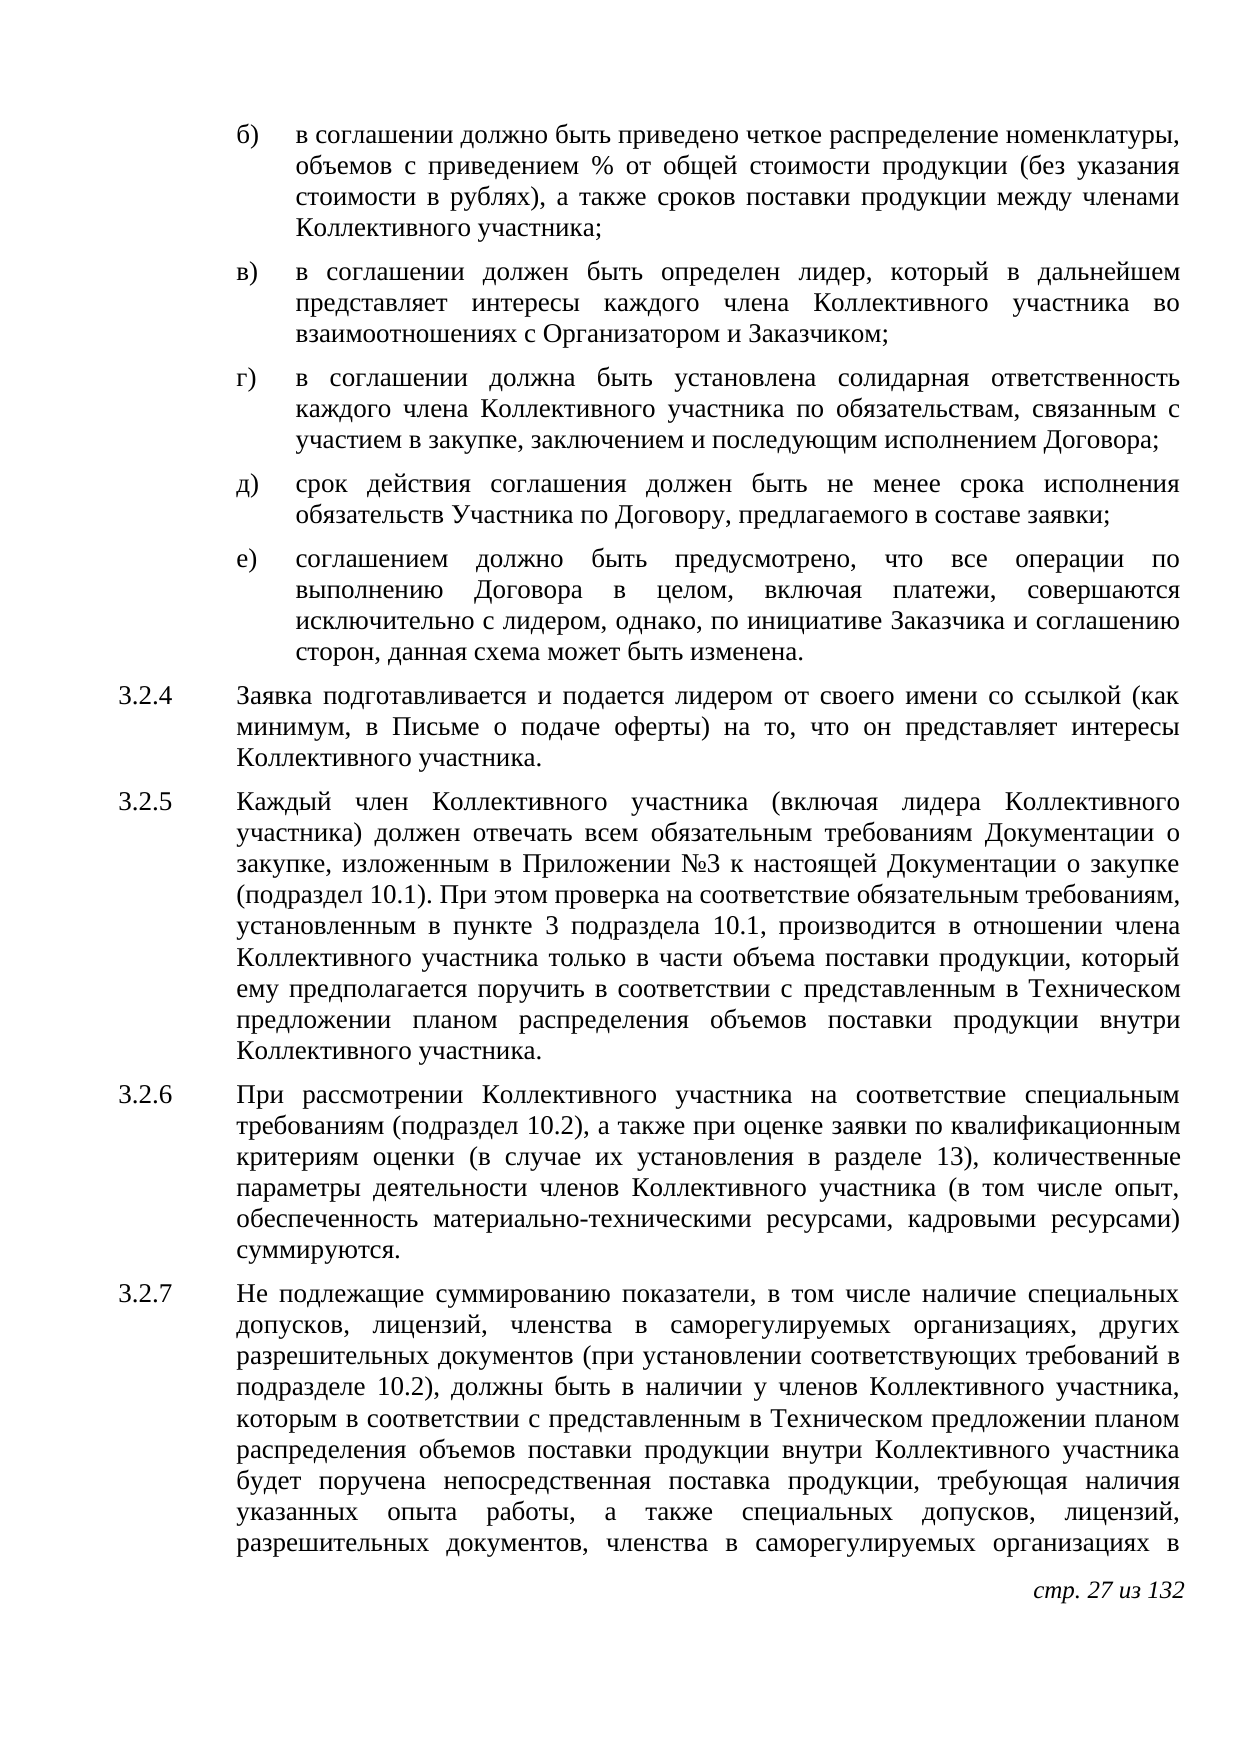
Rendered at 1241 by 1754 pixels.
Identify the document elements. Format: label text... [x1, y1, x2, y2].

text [118, 1277, 1181, 1557]
text в соглашении должен быть определен лидер, который в дальнейшем представляет интересы каждого члена Коллективного участника во взаимоотношениях с Организатором и Заказчиком; [236, 255, 1181, 349]
text срок действия соглашения должен быть не менее срока исполнения обязательств Участника по Договору, предлагаемого в составе заявки; [236, 467, 1181, 529]
text Каждый член Коллективного участника (включая лидера Коллективного участника) должен отвечать всем обязательным требованиям Документации о закупке, изложенным в Приложении №3 к настоящей Документации о закупке (подраздел 10.1). При этом проверка на соответствие обязательным требованиям, установленным в пункте 3 подраздела 10.1, производится в отношении члена Коллективного участника только в части объема поставки продукции, который ему предполагается поручить в соответствии с представленным в Техническом предложении планом распределения объемов поставки продукции внутри Коллективного участника. [118, 785, 1181, 1065]
text в соглашении должна быть установлена солидарная ответственность каждого члена Коллективного участника по обязательствам, связанным с участием в закупке, заключением и последующим исполнением Договора; [236, 361, 1181, 454]
text При рассмотрении Коллективного участника на соответствие специальным требованиям (подраздел 10.2), а также при оценке заявки по квалификационным критериям оценки (в случае их установления в разделе 13), количественные параметры деятельности членов Коллективного участника (в том числе опыт, обеспеченность материально-техническими ресурсами, кадровыми ресурсами) суммируются. [118, 1078, 1181, 1264]
text Заявка подготавливается и подается лидером от своего имени со ссылкой (как минимум, в Письме о подаче оферты) на то, что он представляет интересы Коллективного участника. [118, 679, 1181, 772]
text соглашением должно быть предусмотрено, что все операции по выполнению Договора в целом, включая платежи, совершаются исключительно с лидером, однако, по инициативе Заказчика и соглашению сторон, данная схема может быть изменена. [236, 542, 1181, 666]
text в соглашении должно быть приведено четкое распределение номенклатуры, объемов с приведением % от общей стоимости продукции (без указания стоимости в рублях), а также сроков поставки продукции между членами Коллективного участника; [236, 118, 1181, 243]
